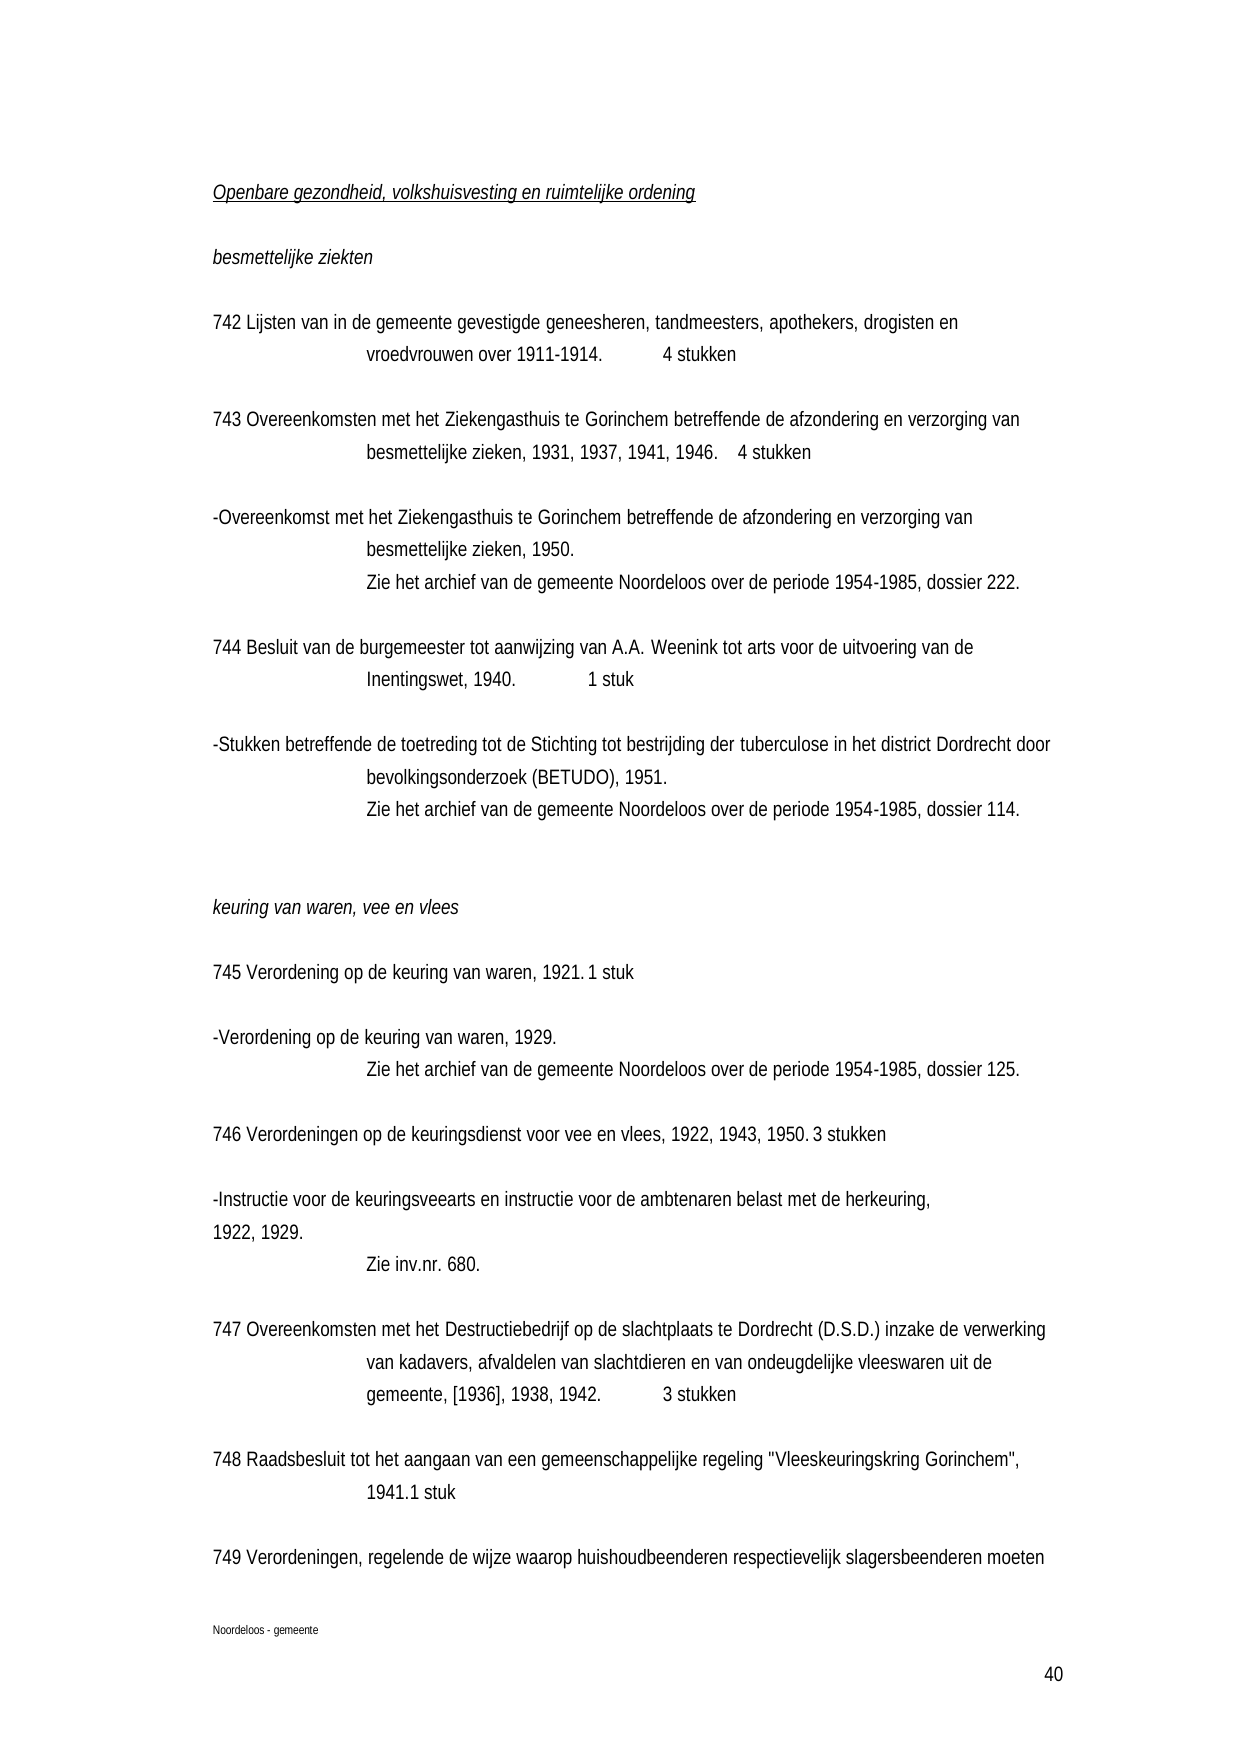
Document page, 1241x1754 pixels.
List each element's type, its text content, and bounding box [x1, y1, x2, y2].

text Zie het archief van de gemeente Noordeloos over de periode 1954-1985, dossier 222. [213, 561, 1063, 594]
text 1922, 1929. [213, 1211, 1063, 1244]
text besmettelijke ziekten [213, 236, 1063, 269]
text 746 Verordeningen op de keuringsdienst voor vee en vlees, 1922, 1943, 1950. 3 stukken [213, 1114, 1063, 1146]
text 748 Raadsbesluit tot het aangaan van een gemeenschappelijke regeling "Vleeskeuringskring Gorinchem", 1941. 1 stuk [213, 1439, 1063, 1504]
text keuring van waren, vee en vlees [213, 886, 1063, 919]
text 747 Overeenkomsten met het Destructiebedrijf op de slachtplaats te Dordrecht (D.S.D.) inzake de verwerking van kadavers, afvaldelen van slachtdieren en van ondeugdelijke vleeswaren uit de gemeente, [1936], 1938, 1942. 3 stukken [213, 1309, 1063, 1406]
text Zie inv.nr. 680. [213, 1244, 1063, 1276]
text -Verordening op de keuring van waren, 1929. [213, 1016, 1063, 1049]
text Zie het archief van de gemeente Noordeloos over de periode 1954-1985, dossier 125. [213, 1049, 1063, 1081]
text 744 Besluit van de burgemeester tot aanwijzing van A.A. Weenink tot arts voor de uitvoering van de Inentingswet, 1940. 1 stuk [213, 626, 1063, 691]
text 745 Verordening op de keuring van waren, 1921. 1 stuk [213, 951, 1063, 984]
text Openbare gezondheid, volkshuisvesting en ruimtelijke ordening [213, 171, 1063, 204]
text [213, 1536, 1063, 1569]
text 742 Lijsten van in de gemeente gevestigde geneesheren, tandmeesters, apothekers, drogisten en vroedvrouwen over 1911-1914. 4 stukken [213, 301, 1063, 366]
text 743 Overeenkomsten met het Ziekengasthuis te Gorinchem betreffende de afzondering en verzorging van besmettelijke zieken, 1931, 1937, 1941, 1946. 4 stukken [213, 399, 1063, 464]
text Zie het archief van de gemeente Noordeloos over de periode 1954-1985, dossier 114. [213, 789, 1063, 821]
text -Stukken betreffende de toetreding tot de Stichting tot bestrijding der tuberculose in het district Dordrecht door bevolkingsonderzoek (BETUDO), 1951. [213, 724, 1063, 789]
text -Instructie voor de keuringsveearts en instructie voor de ambtenaren belast met de herkeuring, [213, 1179, 1063, 1211]
text -Overeenkomst met het Ziekengasthuis te Gorinchem betreffende de afzondering en verzorging van besmettelijke zieken, 1950. [213, 496, 1063, 561]
